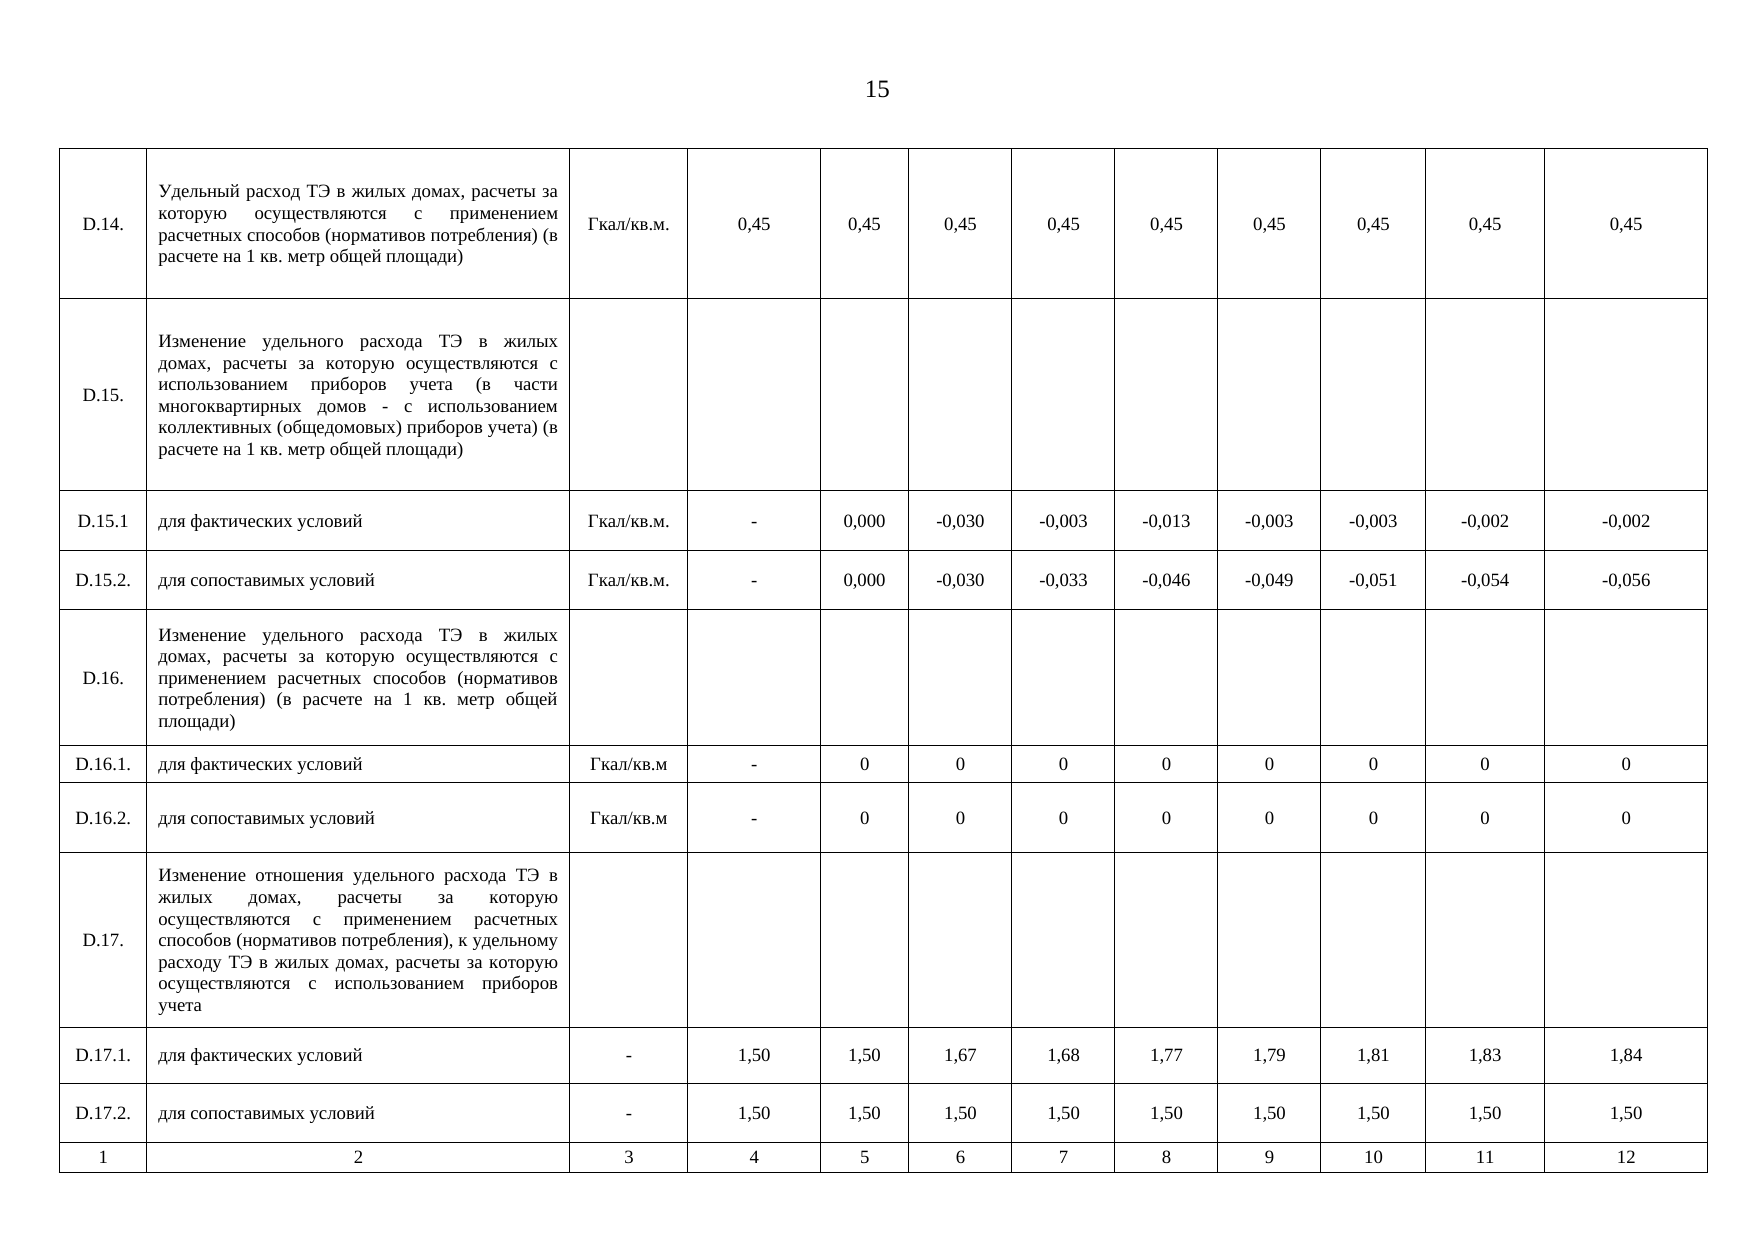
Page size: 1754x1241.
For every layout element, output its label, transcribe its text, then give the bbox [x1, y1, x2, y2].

table_cell Гкал/кв.м [570, 783, 687, 852]
table_cell - [688, 783, 820, 852]
table_cell [570, 853, 687, 1027]
table_cell [1012, 610, 1114, 745]
table_cell 1,50 [688, 1028, 820, 1082]
table_cell [821, 853, 908, 1027]
table_cell - [570, 1084, 687, 1142]
table_cell [1115, 299, 1217, 490]
table_cell 0 [821, 783, 908, 852]
table_cell [1218, 299, 1320, 490]
table_cell -0,049 [1218, 551, 1320, 609]
table_cell 0 [909, 746, 1011, 782]
table_cell 0 [1426, 783, 1544, 852]
table_cell [1545, 853, 1707, 1027]
table_cell 1,81 [1321, 1028, 1425, 1082]
table_cell 0,45 [1012, 149, 1114, 298]
table_cell -0,002 [1426, 491, 1544, 550]
table_cell 0 [1218, 783, 1320, 852]
table_cell -0,033 [1012, 551, 1114, 609]
table_cell [1426, 853, 1544, 1027]
table_cell 0 [1218, 746, 1320, 782]
table_cell для фактических условий [147, 1028, 569, 1082]
table_cell 0 [1012, 783, 1114, 852]
table_cell 10 [1321, 1143, 1425, 1172]
table_cell [1218, 853, 1320, 1027]
table_cell 0 [1545, 746, 1707, 782]
table_cell -0,013 [1115, 491, 1217, 550]
table_cell для фактических условий [147, 746, 569, 782]
table_cell [1012, 299, 1114, 490]
table_cell 3 [570, 1143, 687, 1172]
table_cell 1,50 [1426, 1084, 1544, 1142]
table_cell Гкал/кв.м. [570, 551, 687, 609]
table_cell [1218, 610, 1320, 745]
table_cell [821, 610, 908, 745]
table_cell для сопоставимых условий [147, 551, 569, 609]
table_cell 0 [1012, 746, 1114, 782]
table_cell для сопоставимых условий [147, 1084, 569, 1142]
table_cell 0 [1545, 783, 1707, 852]
table_cell 1,68 [1012, 1028, 1114, 1082]
table_cell 0,45 [1545, 149, 1707, 298]
table_cell Изменение удельного расхода ТЭ в жилых домах, расчеты за которую осуществляются с использованием приборов учета (в части многоквартирных домов - с использованием коллективных (общедомовых) приборов учета) (в расчете на 1 кв. метр общей площади) [147, 299, 569, 490]
table_cell 9 [1218, 1143, 1320, 1172]
table_cell D.17.2. [60, 1084, 146, 1142]
table_cell 1,50 [909, 1084, 1011, 1142]
table_cell D.16.1. [60, 746, 146, 782]
table_cell 1,50 [1545, 1084, 1707, 1142]
table_cell 11 [1426, 1143, 1544, 1172]
table_cell Удельный расход ТЭ в жилых домах, расчеты за которую осуществляются с применением расчетных способов (нормативов потребления) (в расчете на 1 кв. метр общей площади) [147, 149, 569, 298]
table_cell 0,45 [821, 149, 908, 298]
table_cell -0,002 [1545, 491, 1707, 550]
table_cell D.15. [60, 299, 146, 490]
table_cell -0,046 [1115, 551, 1217, 609]
table_cell [570, 610, 687, 745]
table_cell -0,003 [1012, 491, 1114, 550]
table_cell Гкал/кв.м. [570, 491, 687, 550]
table_cell 1,50 [821, 1084, 908, 1142]
table_cell Изменение удельного расхода ТЭ в жилых домах, расчеты за которую осуществляются с применением расчетных способов (нормативов потребления) (в расчете на 1 кв. метр общей площади) [147, 610, 569, 745]
table_cell 0,45 [1218, 149, 1320, 298]
table_cell 6 [909, 1143, 1011, 1172]
table_cell 1,79 [1218, 1028, 1320, 1082]
table_cell 0 [1115, 783, 1217, 852]
table_cell [1426, 610, 1544, 745]
table_cell - [570, 1028, 687, 1082]
table_cell -0,030 [909, 491, 1011, 550]
table_cell 1,83 [1426, 1028, 1544, 1082]
table_cell [1321, 299, 1425, 490]
table_cell [570, 299, 687, 490]
table_cell D.14. [60, 149, 146, 298]
table_cell [1012, 853, 1114, 1027]
table_cell [1545, 610, 1707, 745]
table_cell -0,056 [1545, 551, 1707, 609]
table_cell 0 [821, 746, 908, 782]
table_cell -0,054 [1426, 551, 1544, 609]
table_cell -0,030 [909, 551, 1011, 609]
table_cell [688, 853, 820, 1027]
table_cell 0 [1321, 746, 1425, 782]
table_cell [688, 610, 820, 745]
table_cell [1426, 299, 1544, 490]
table_cell [1115, 610, 1217, 745]
table_cell -0,051 [1321, 551, 1425, 609]
table_cell 1,50 [1218, 1084, 1320, 1142]
table_cell - [688, 746, 820, 782]
table_cell [688, 299, 820, 490]
table_cell D.15.2. [60, 551, 146, 609]
table_cell 0 [1426, 746, 1544, 782]
table_cell 0,000 [821, 491, 908, 550]
table_cell 1,50 [1115, 1084, 1217, 1142]
table_cell 0,45 [688, 149, 820, 298]
table_cell 0,45 [1321, 149, 1425, 298]
table_cell для сопоставимых условий [147, 783, 569, 852]
table_cell для фактических условий [147, 491, 569, 550]
table_cell 4 [688, 1143, 820, 1172]
table_cell - [688, 551, 820, 609]
table_cell D.17. [60, 853, 146, 1027]
table_cell -0,003 [1218, 491, 1320, 550]
table_cell 0,45 [1426, 149, 1544, 298]
table_cell [909, 853, 1011, 1027]
table_cell 0,000 [821, 551, 908, 609]
table_cell [1321, 610, 1425, 745]
table_cell 1,50 [821, 1028, 908, 1082]
table_cell Изменение отношения удельного расхода ТЭ в жилых домах, расчеты за которую осуществляются с применением расчетных способов (нормативов потребления), к удельному расходу ТЭ в жилых домах, расчеты за которую осуществляются с использованием приборов учета [147, 853, 569, 1027]
table_cell [1115, 853, 1217, 1027]
table_cell [909, 610, 1011, 745]
table_cell [821, 299, 908, 490]
table_cell 0 [1321, 783, 1425, 852]
table_cell 1,50 [1321, 1084, 1425, 1142]
table_cell - [688, 491, 820, 550]
table_cell Гкал/кв.м [570, 746, 687, 782]
table_cell 12 [1545, 1143, 1707, 1172]
table_cell 2 [147, 1143, 569, 1172]
table_cell 0 [1115, 746, 1217, 782]
table_cell 1,67 [909, 1028, 1011, 1082]
table_cell 1,50 [1012, 1084, 1114, 1142]
table_cell D.17.1. [60, 1028, 146, 1082]
table_cell 1,77 [1115, 1028, 1217, 1082]
table_cell D.15.1 [60, 491, 146, 550]
table_cell 0,45 [1115, 149, 1217, 298]
table_cell 0,45 [909, 149, 1011, 298]
table_cell -0,003 [1321, 491, 1425, 550]
table_cell 1 [60, 1143, 146, 1172]
table_cell 7 [1012, 1143, 1114, 1172]
table_cell 1,84 [1545, 1028, 1707, 1082]
table_cell [1545, 299, 1707, 490]
table_cell [1321, 853, 1425, 1027]
table_cell 8 [1115, 1143, 1217, 1172]
table_cell 0 [909, 783, 1011, 852]
table_cell 5 [821, 1143, 908, 1172]
table_cell D.16. [60, 610, 146, 745]
table_cell D.16.2. [60, 783, 146, 852]
table_cell [909, 299, 1011, 490]
table_cell 1,50 [688, 1084, 820, 1142]
table_cell Гкал/кв.м. [570, 149, 687, 298]
